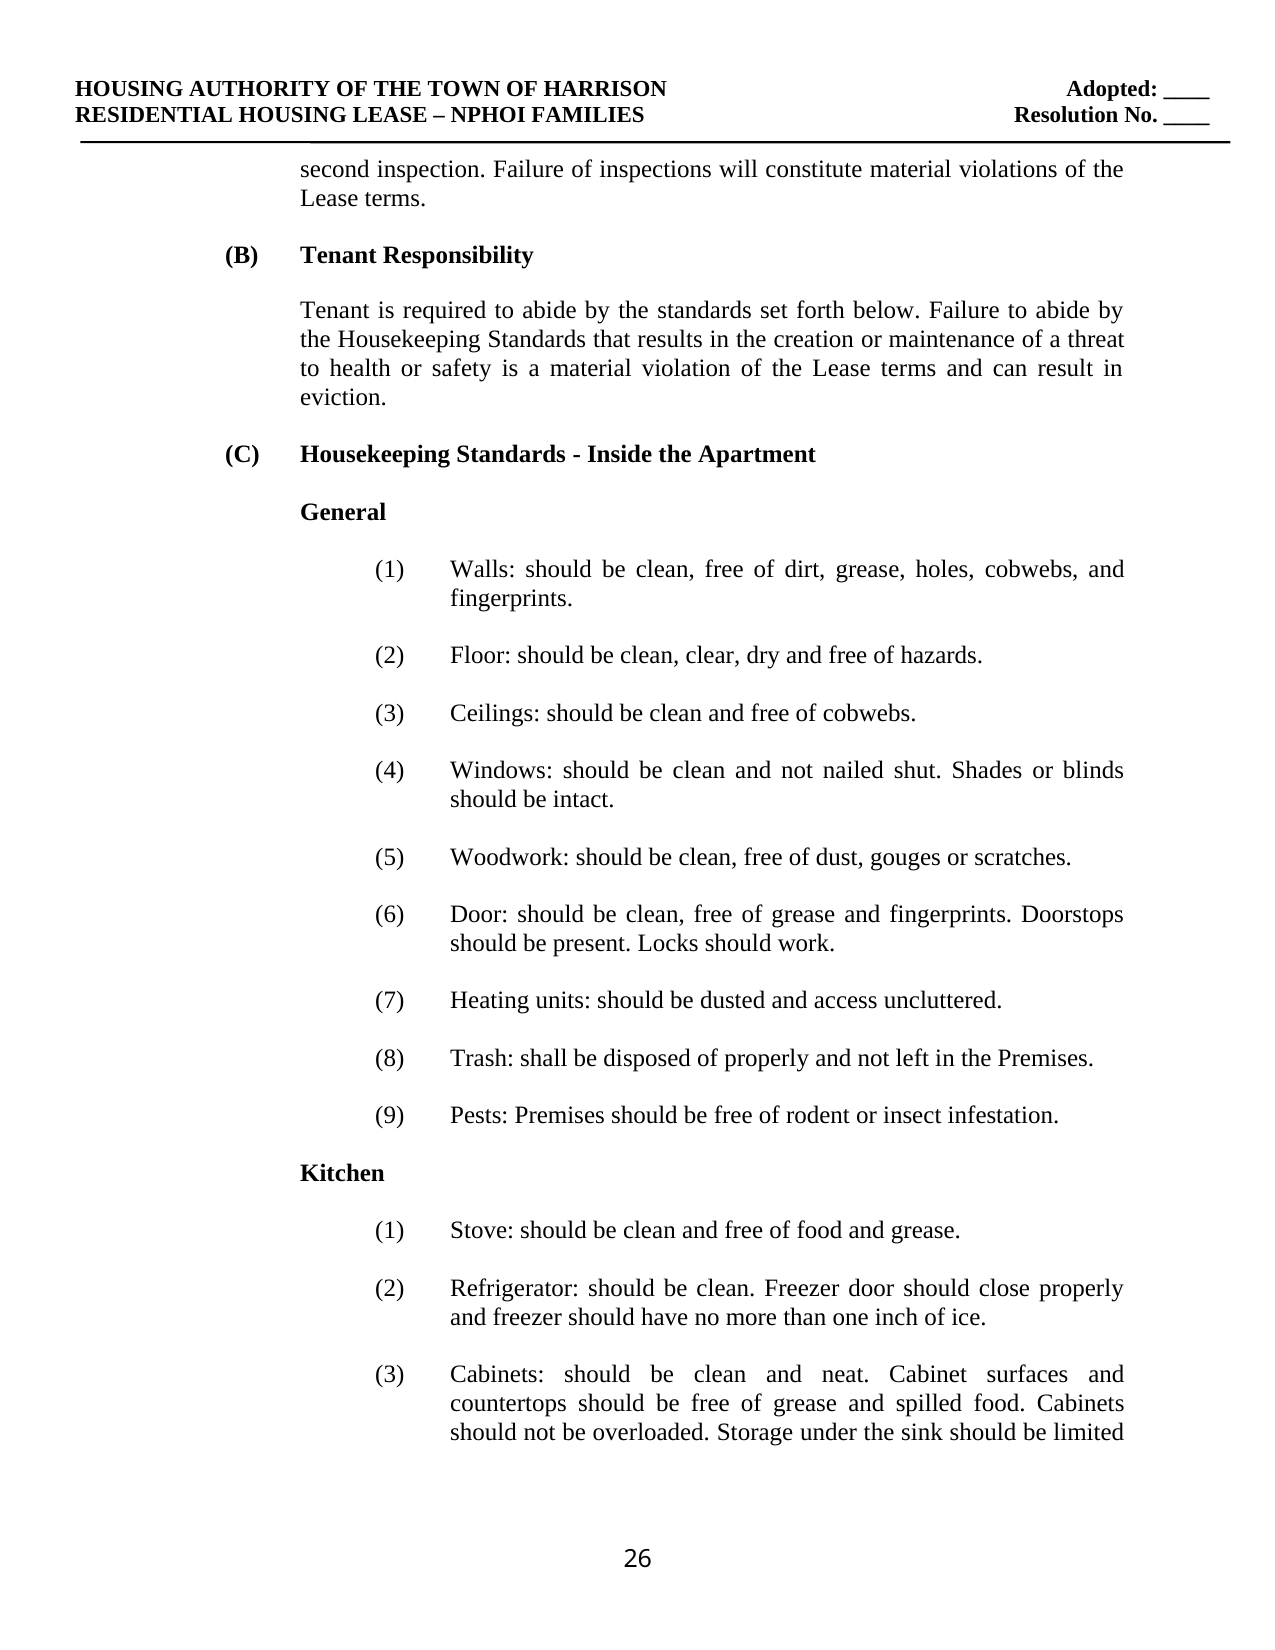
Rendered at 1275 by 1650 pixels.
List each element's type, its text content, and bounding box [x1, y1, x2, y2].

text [300, 154, 1125, 212]
text (9) Pests: Premises should be free of rodent or insect infestation. [375, 1100, 1125, 1129]
text (8) Trash: shall be disposed of properly and not left in the Premises. [375, 1043, 1125, 1072]
text (1) Walls: should be clean, free of dirt, grease, holes, cobwebs, and fingerprints. [375, 554, 1125, 612]
text (4) Windows: should be clean and not nailed shut. Shades or blinds should be intact. [375, 755, 1125, 813]
text Kitchen [300, 1158, 1125, 1187]
text (2) Refrigerator: should be clean. Freezer door should close properly and freezer should have no more than one inch of ice. [375, 1273, 1125, 1330]
text (5) Woodwork: should be clean, free of dust, gouges or scratches. [375, 842, 1125, 870]
list Tenant Responsibility [225, 240, 1125, 269]
list Housekeeping Standards - Inside the Apartment [225, 439, 1125, 468]
text (6) Door: should be clean, free of grease and fingerprints. Doorstops should be present. Locks should work. [375, 899, 1125, 957]
text (2) Floor: should be clean, clear, dry and free of hazards. [375, 640, 1125, 669]
text General [300, 497, 1125, 525]
list Tenant is required to abide by the standards set forth below. Failure to abide by the Housekeeping Standards that results in the creation or maintenance of a threat to health or safety is a material violation of the Lease terms and can result in eviction. [300, 295, 1125, 410]
text (7) Heating units: should be dusted and access uncluttered. [375, 985, 1125, 1014]
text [375, 1359, 1125, 1445]
text (3) Ceilings: should be clean and free of cobwebs. [375, 698, 1125, 727]
list Stove: should be clean and free of food and grease. [375, 1215, 1125, 1244]
